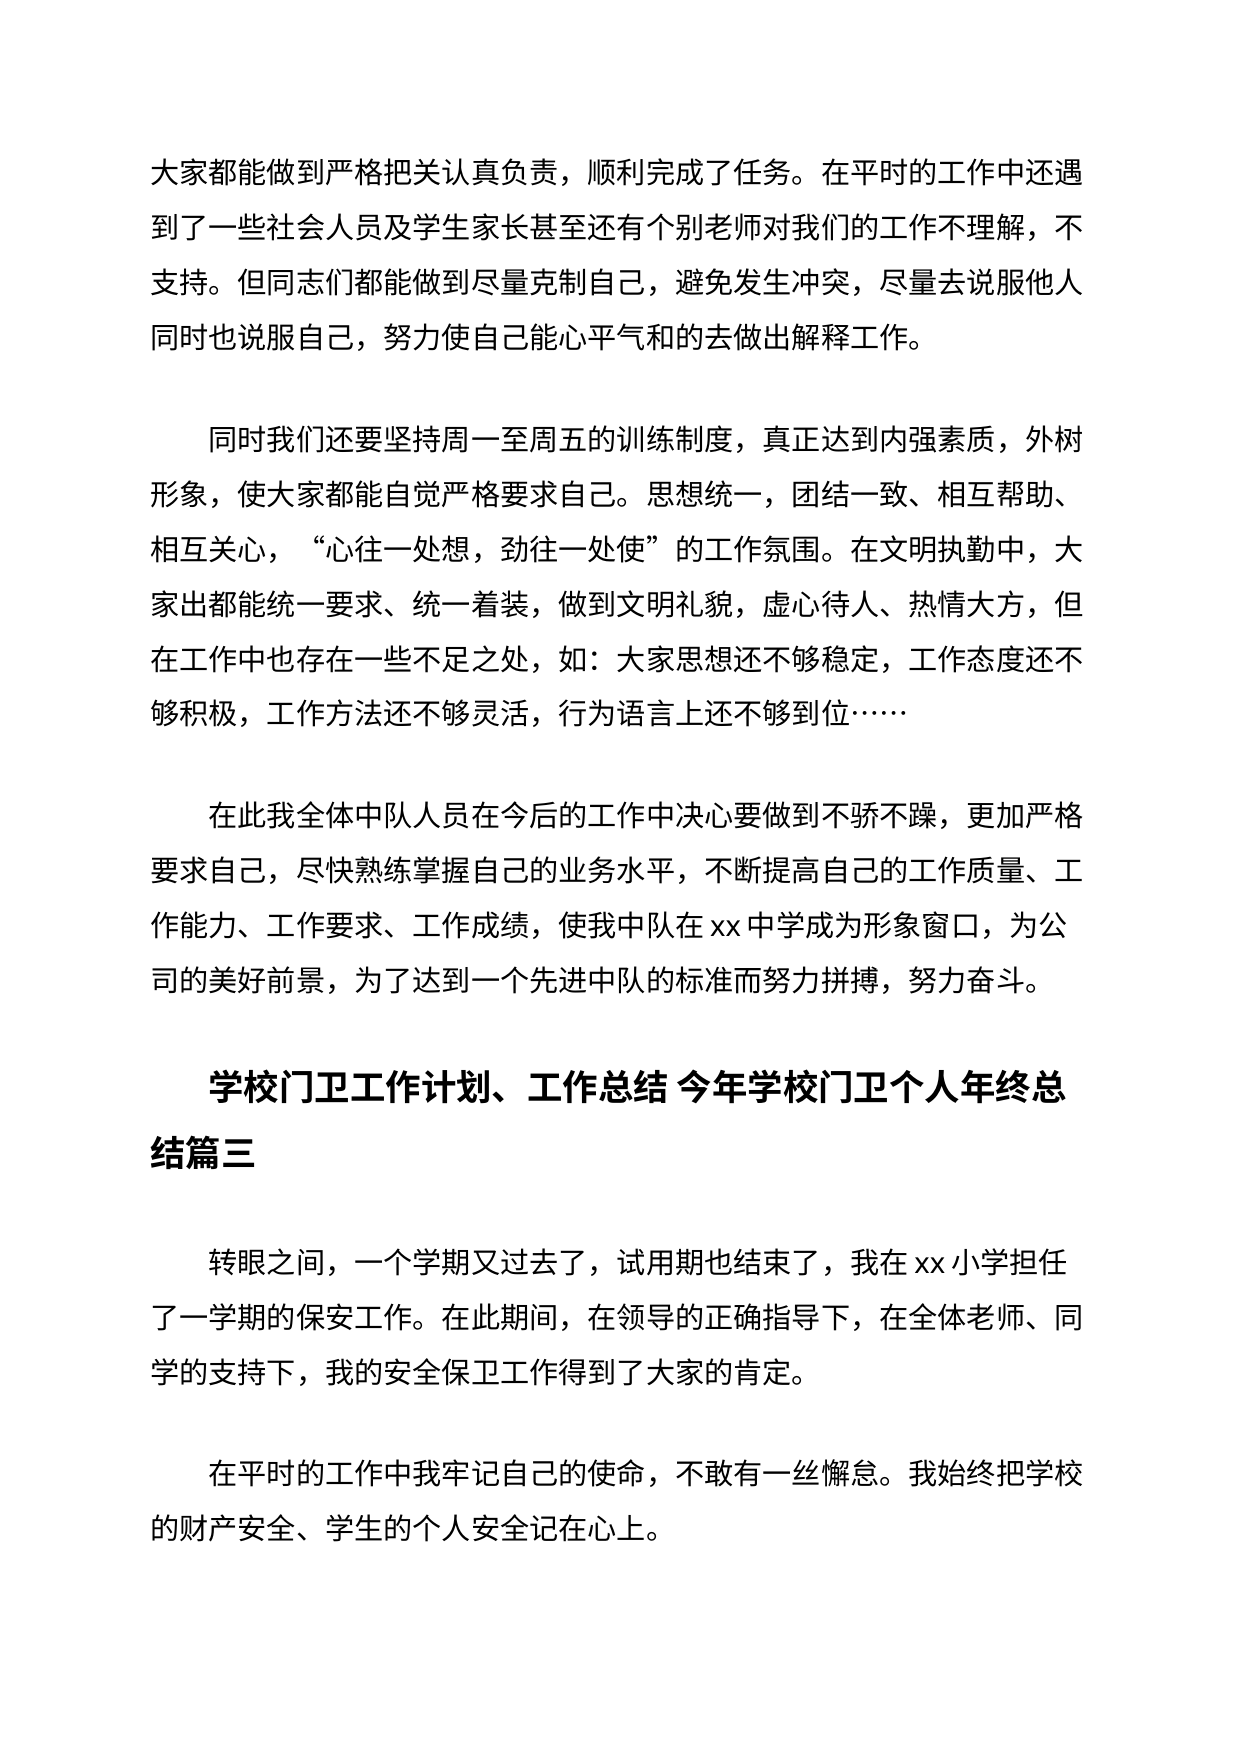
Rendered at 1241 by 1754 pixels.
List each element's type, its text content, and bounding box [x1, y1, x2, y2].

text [150, 150, 1090, 357]
text 学校门卫工作计划、工作总结 今年学校门卫个人年终总结篇三 [150, 1059, 1090, 1177]
text 在此我全体中队人员在今后的工作中决心要做到不骄不躁，更加严格要求自己，尽快熟练掌握自己的业务水平，不断提高自己的工作质量、工作能力、工作要求、工作成绩，使我中队在xx中学成为形象窗口，为公司的美好前景，为了达到一个先进中队的标准而努力拼搏，努力奋斗。 [150, 793, 1090, 1000]
text 同时我们还要坚持周一至周五的训练制度，真正达到内强素质，外树形象，使大家都能自觉严格要求自己。思想统一，团结一致、相互帮助、相互关心，“心往一处想，劲往一处使”的工作氛围。在文明执勤中，大家出都能统一要求、统一着装，做到文明礼貌，虚心待人、热情大方，但在工作中也存在一些不足之处，如：大家思想还不够稳定，工作态度还不够积极，工作方法还不够灵活，行为语言上还不够到位…… [150, 416, 1090, 733]
text 在平时的工作中我牢记自己的使命，不敢有一丝懈怠。我始终把学校的财产安全、学生的个人安全记在心上。 [150, 1451, 1090, 1548]
text 转眼之间，一个学期又过去了，试用期也结束了，我在xx小学担任了一学期的保安工作。在此期间，在领导的正确指导下，在全体老师、同学的支持下，我的安全保卫工作得到了大家的肯定。 [150, 1239, 1090, 1391]
